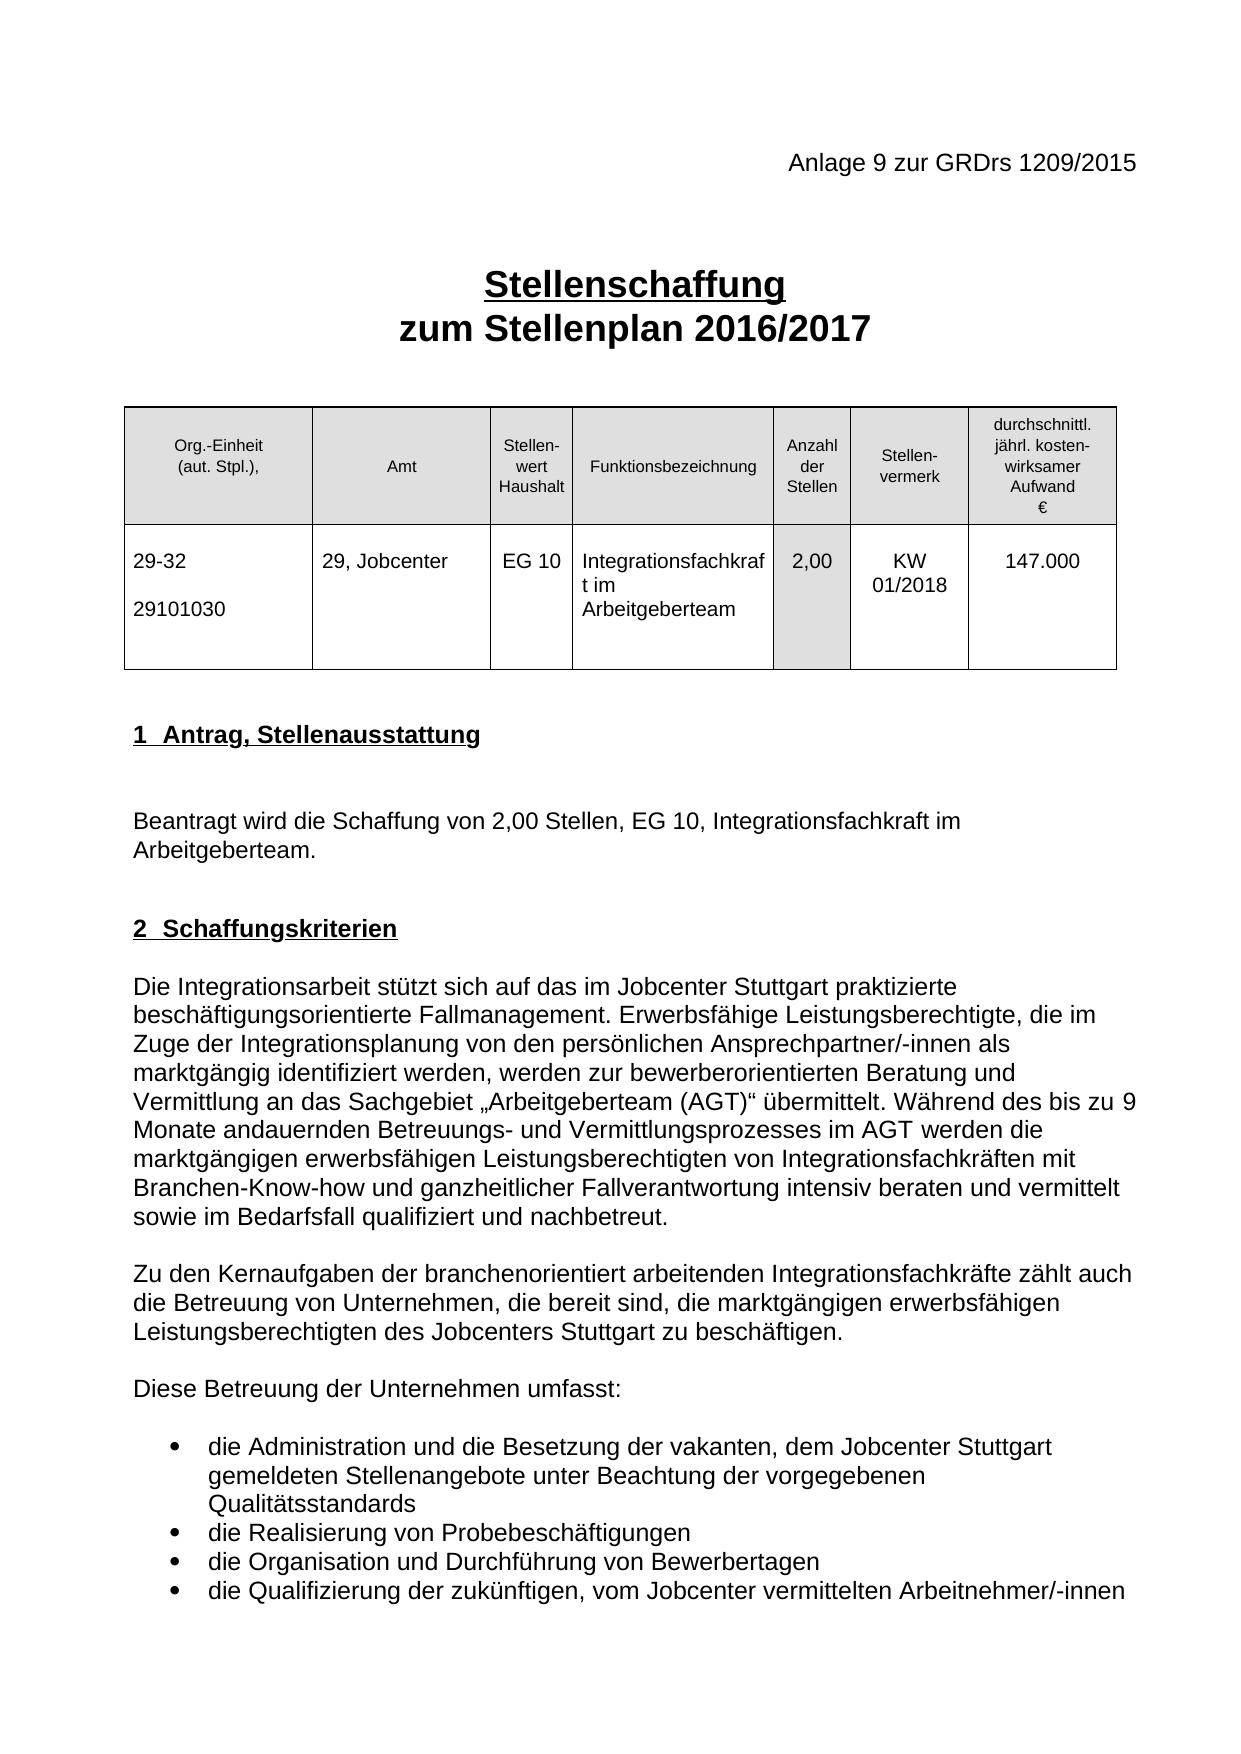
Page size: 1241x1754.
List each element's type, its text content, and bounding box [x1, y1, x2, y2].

table_cell EG 10 [491, 525, 572, 669]
subtitle 1 Antrag, Stellenausstattung [133, 720, 1137, 749]
table_header durchschnittl. jährl. kosten- wirksamer Aufwand € [969, 408, 1116, 524]
text Diese Betreuung der Unternehmen umfasst: [133, 1374, 1137, 1403]
table_cell KW 01/2018 [851, 525, 968, 669]
table_header Amt [313, 408, 490, 524]
table_cell 147.000 [969, 525, 1116, 669]
text Die Integrationsarbeit stützt sich auf das im Jobcenter Stuttgart praktizierte beschäftigungsorientierte Fallmanagement. Erwerbsfähige Leistungsberechtigte, die im Zuge der Integrationsplanung von den persönlichen Ansprechpartner/-innen als marktgängig identifiziert werden, werden zur bewerberorientierten Beratung und Vermittlung an das Sachgebiet „Arbeitgeberteam (AGT)“ übermittelt. Während des bis zu 9 Monate andauernden Betreuungs- und Vermittlungsprozesses im AGT werden die marktgängigen erwerbsfähigen Leistungsberechtigten von Integrationsfachkräften mit Branchen-Know-how und ganzheitlicher Fallverantwortung intensiv beraten und vermittelt sowie im Bedarfsfall qualifiziert und nachbetreut. [133, 972, 1137, 1231]
list die Organisation und Durchführung von Bewerbertagen [170, 1547, 1137, 1576]
list die Administration und die Besetzung der vakanten, dem Jobcenter Stuttgart gemeldeten Stellenangebote unter Beachtung der vorgegebenen Qualitätsstandards [170, 1432, 1137, 1518]
text Zu den Kernaufgaben der branchenorientiert arbeitenden Integrationsfachkräfte zählt auch die Betreuung von Unternehmen, die bereit sind, die marktgängigen erwerbsfähigen Leistungsberechtigten des Jobcenters Stuttgart zu beschäftigen. [133, 1259, 1137, 1346]
list die Qualifizierung der zukünftigen, vom Jobcenter vermittelten Arbeitnehmer/-innen [170, 1576, 1137, 1605]
subtitle 2 Schaffungskriterien [133, 914, 1137, 943]
table_header Anzahl der Stellen [774, 408, 850, 524]
table_cell 2,00 [774, 525, 850, 669]
text Stellenschaffung zum Stellenplan 2016/2017 [133, 263, 1137, 349]
table_header Stellen- wert Haushalt [491, 408, 572, 524]
table_cell 29, Jobcenter [313, 525, 490, 669]
text Beantragt wird die Schaffung von 2,00 Stellen, EG 10, Integrationsfachkraft im Arbeitgeberteam. [133, 807, 1107, 864]
table_cell 29-32 29101030 [125, 525, 312, 669]
table_cell Integrationsfachkraft im Arbeitgeberteam [573, 525, 773, 669]
text Anlage 9 zur GRDrs 1209/2015 [133, 148, 1137, 176]
table_header Funktionsbezeichnung [573, 408, 773, 524]
table_header Stellen- vermerk [851, 408, 968, 524]
table_header Org.-Einheit (aut. Stpl.), [125, 408, 312, 524]
list die Realisierung von Probebeschäftigungen [170, 1518, 1137, 1547]
